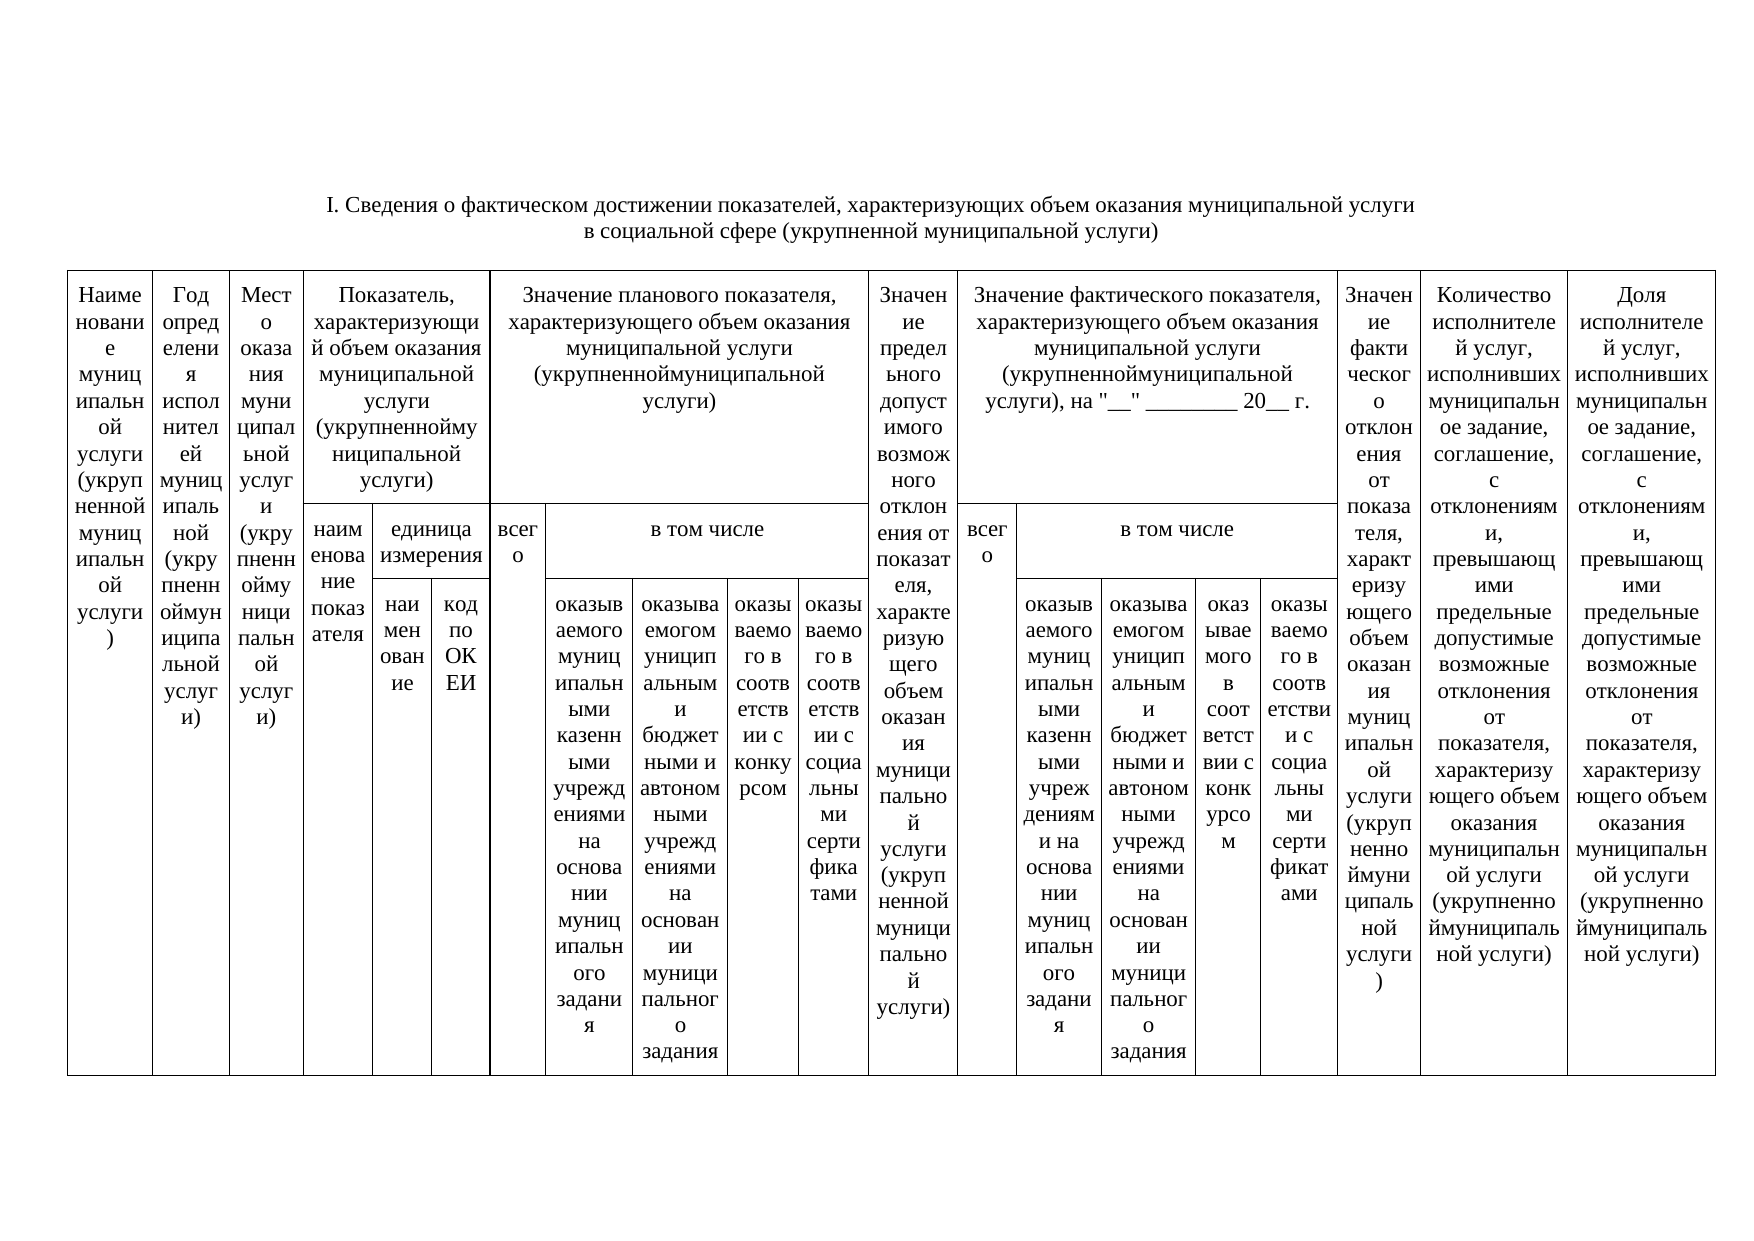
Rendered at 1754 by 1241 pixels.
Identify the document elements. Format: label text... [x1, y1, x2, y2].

table_cell всего [491, 504, 545, 1074]
table_cell всего [958, 504, 1016, 1074]
table_cell в том числе [1017, 504, 1337, 578]
text I. Сведения о фактическом достижении показателей, характеризующих объем оказания муниципальной услуги [74, 191, 1668, 217]
table_header Доля исполнителей услуг, исполнивших муниципальное задание, соглашение, с отклонениями, превышающими предельные допустимые возможные отклонения от показателя, характеризующего объем оказания муниципальной услуги (укрупненноймуниципальной услуги) [1568, 271, 1715, 1074]
table_header Место оказания муниципальной услуги (укрупненноймуниципальной услуги) [230, 271, 303, 1074]
table_cell наименование показателя [304, 504, 372, 1074]
table_cell оказываемого в соответствии с социальными сертификатами [1261, 579, 1337, 1074]
text в социальной сфере (укрупненной муниципальной услуги) [74, 217, 1668, 243]
table_cell кодпо ОКЕИ [432, 579, 489, 1074]
table_cell оказываемого в соответствии с социальными сертификатами [799, 579, 868, 1074]
table_cell оказываемого в соответствии с конкурсом [1196, 579, 1260, 1074]
table_header Год определения исполнителей муниципальной (укрупненноймуниципальной услуги) [153, 271, 229, 1074]
table_header Значение планового показателя, характеризующего объем оказания муниципальной услуги (укрупненноймуниципальной услуги) [491, 271, 868, 503]
table_cell в том числе [546, 504, 868, 578]
table_cell оказываемогомуниципальными бюджетными и автономными учреждениями на основании муниципального задания [633, 579, 727, 1074]
table_header Значение предельного допустимого возможного отклонения от показателя, характеризующего объем оказания муниципальной услуги (укрупненноймуниципальной услуги) [869, 271, 957, 1074]
table_cell оказываемогомуниципальными казенными учреждениями на основании муниципального задания [1017, 579, 1101, 1074]
table_header Количество исполнителей услуг, исполнивших муниципальное задание, соглашение, с отклонениями, превышающими предельные допустимые возможные отклонения от показателя, характеризующего объем оказания муниципальной услуги (укрупненноймуниципальной услуги) [1421, 271, 1567, 1074]
table_header Значение фактического отклонения от показателя, характеризующего объем оказания муниципальной услуги (укрупненноймуниципальной услуги) [1338, 271, 1420, 1074]
table_header Значение фактического показателя, характеризующего объем оказания муниципальной услуги (укрупненноймуниципальной услуги), на "__" ________ 20__ г. [958, 271, 1337, 503]
table_cell наименование [373, 579, 431, 1074]
table_cell единица измерения [373, 504, 489, 578]
table_header Показатель, характеризующий объем оказания муниципальной услуги (укрупненноймуниципальной услуги) [304, 271, 489, 503]
table_cell оказываемого в соответствии с конкурсом [728, 579, 798, 1074]
table_cell оказываемогомуниципальными бюджетными и автономными учреждениями на основании муниципального задания [1102, 579, 1195, 1074]
table_header Наименование муниципальной услуги (укрупненноймуниципальной услуги) [68, 271, 152, 1074]
table_cell оказываемогомуниципальными казенными учреждениями на основании муниципального задания [546, 579, 632, 1074]
